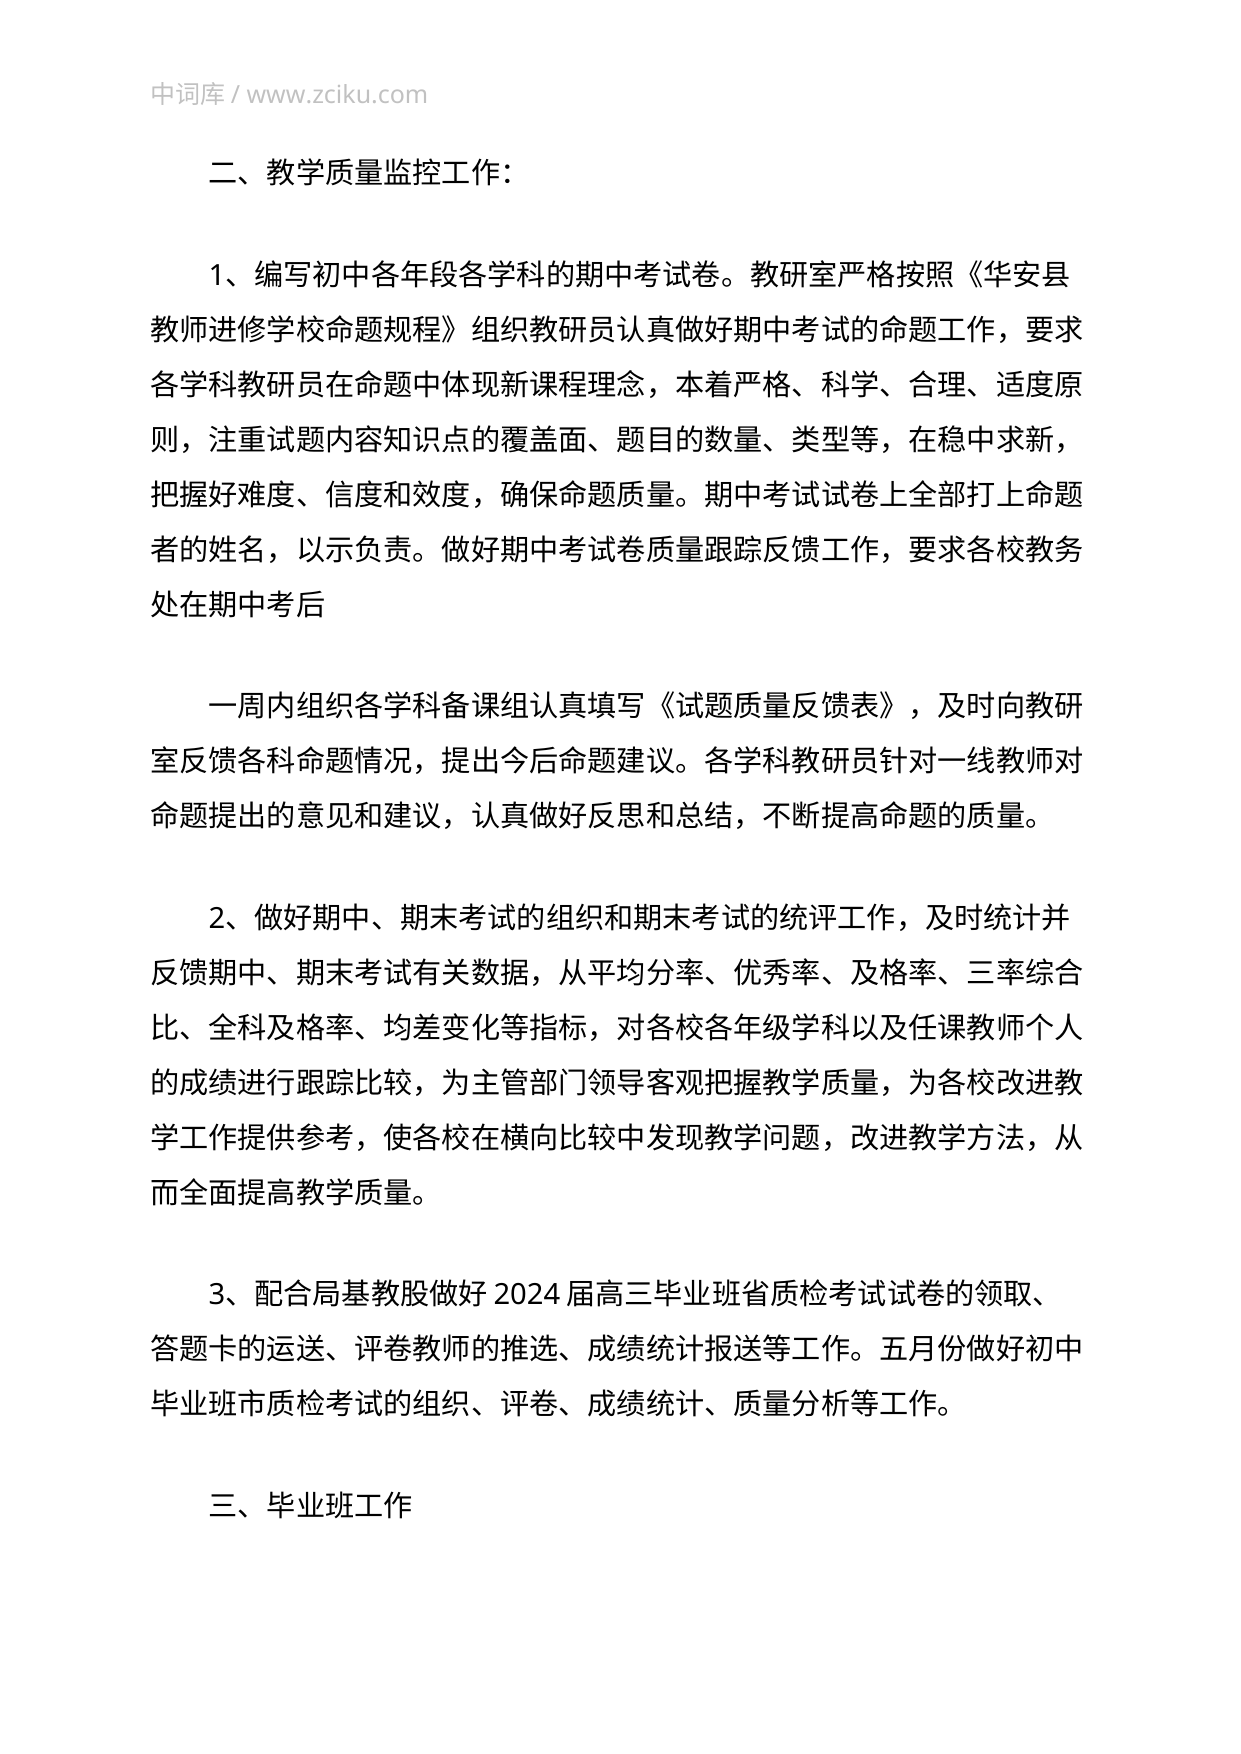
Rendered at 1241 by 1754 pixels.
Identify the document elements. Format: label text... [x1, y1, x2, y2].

text 三、毕业班工作 [150, 1483, 1090, 1525]
text 1、编写初中各年段各学科的期中考试卷。教研室严格按照《华安县教师进修学校命题规程》组织教研员认真做好期中考试的命题工作，要求各学科教研员在命题中体现新课程理念，本着严格、科学、合理、适度原则，注重试题内容知识点的覆盖面、题目的数量、类型等，在稳中求新，把握好难度、信度和效度，确保命题质量。期中考试试卷上全部打上命题者的姓名，以示负责。做好期中考试卷质量跟踪反馈工作，要求各校教务处在期中考后 [150, 252, 1090, 623]
text 2、做好期中、期末考试的组织和期末考试的统评工作，及时统计并反馈期中、期末考试有关数据，从平均分率、优秀率、及格率、三率综合比、全科及格率、均差变化等指标，对各校各年级学科以及任课教师个人的成绩进行跟踪比较，为主管部门领导客观把握教学质量，为各校改进教学工作提供参考，使各校在横向比较中发现教学问题，改进教学方法，从而全面提高教学质量。 [150, 894, 1090, 1211]
text 3、配合局基教股做好2024届高三毕业班省质检考试试卷的领取、答题卡的运送、评卷教师的推选、成绩统计报送等工作。五月份做好初中毕业班市质检考试的组织、评卷、成绩统计、质量分析等工作。 [150, 1271, 1090, 1423]
text 二、教学质量监控工作： [150, 150, 1090, 192]
text 一周内组织各学科备课组认真填写《试题质量反馈表》，及时向教研室反馈各科命题情况，提出今后命题建议。各学科教研员针对一线教师对命题提出的意见和建议，认真做好反思和总结，不断提高命题的质量。 [150, 683, 1090, 835]
